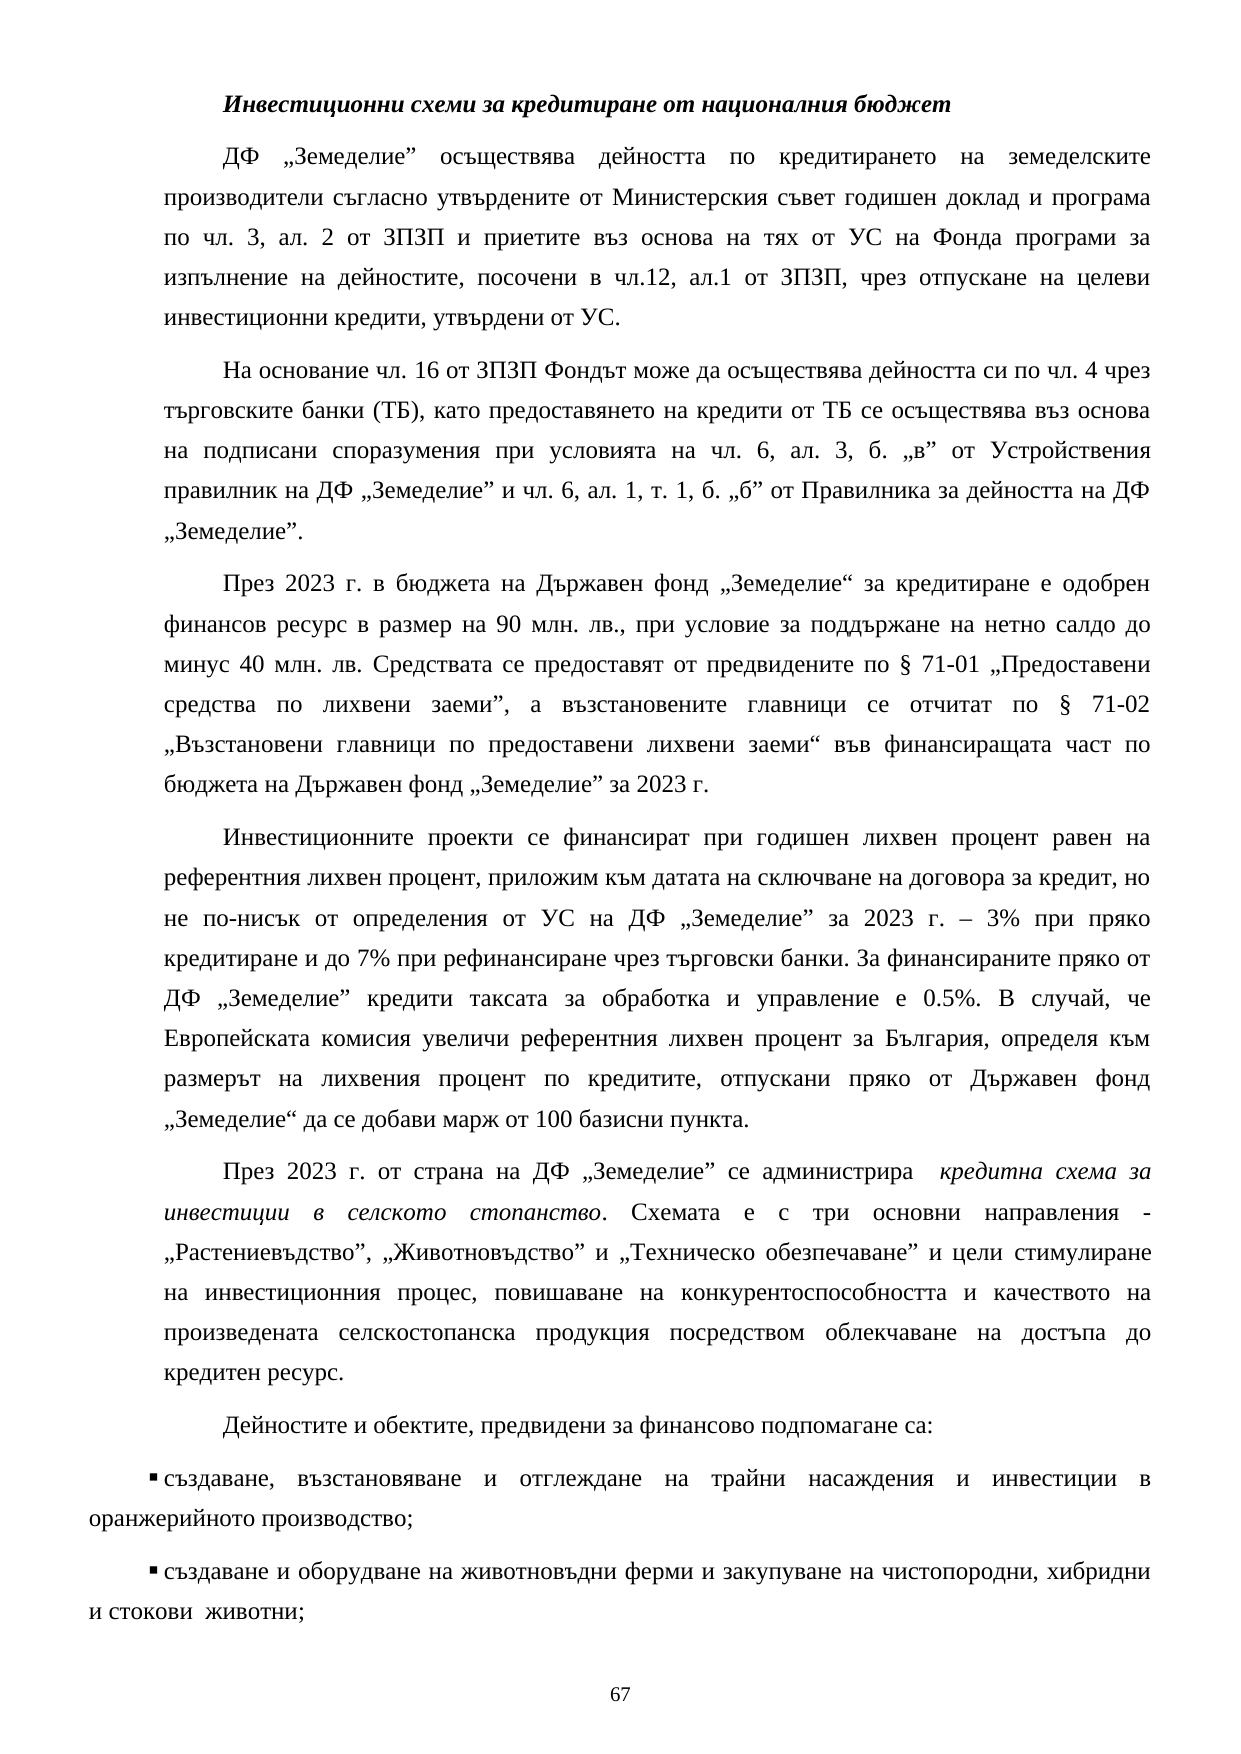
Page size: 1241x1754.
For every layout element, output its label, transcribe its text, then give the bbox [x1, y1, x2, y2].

list създаване, възстановяване и отглеждане на трайни насаждения и инвестиции в оранжерийното производство; [89, 1463, 1152, 1532]
list създаване и оборудване на животновъдни ферми и закупуване на чистопородни, хибридни и стокови животни; [89, 1556, 1152, 1625]
text ДФ „Земеделие” осъществява дейността по кредитирането на земеделските производители съгласно утвърдените от Министерския съвет годишен доклад и програма по чл. 3, ал. 2 от ЗПЗП и приетите въз основа на тях от УС на Фонда програми за изпълнение на дейностите, посочени в чл.12, ал.1 от ЗПЗП, чрез отпускане на целеви инвестиционни кредити, утвърдени от УС. [164, 141, 1152, 331]
text На основание чл. 16 от ЗПЗП Фондът може да осъществява дейността си по чл. 4 чрез търговските банки (ТБ), като предоставянето на кредити от ТБ се осъществява въз основа на подписани споразумения при условията на чл. 6, ал. 3, б. „в” от Устройствения правилник на ДФ „Земеделие” и чл. 6, ал. 1, т. 1, б. „б” от Правилника за дейността на ДФ „Земеделие”. [164, 355, 1152, 544]
text Инвестиционни схеми за кредитиране от националния бюджет [164, 89, 1152, 117]
text През 2023 г. в бюджета на Държавен фонд „Земеделие“ за кредитиране е одобрен финансов ресурс в размер на 90 млн. лв., при условие за поддържане на нетно салдо до минус 40 млн. лв. Средствата се предоставят от предвидените по § 71-01 „Предоставени средства по лихвени заеми”, а възстановените главници се отчитат по § 71-02 „Възстановени главници по предоставени лихвени заеми“ във финансиращата част по бюджета на Държавен фонд „Земеделие” за 2023 г. [164, 568, 1152, 798]
text През 2023 г. от страна на ДФ „Земеделие” се администрира кредитна схема за инвестиции в селското стопанство. Схемата е с три основни направления - „Растениевъдство”, „Животновъдство” и „Техническо обезпечаване” и цели стимулиране на инвестиционния процес, повишаване на конкурентоспособността и качеството на произведената селскостопанска продукция посредством облекчаване на достъпа до кредитен ресурс. [164, 1156, 1152, 1386]
text Инвестиционните проекти се финансират при годишен лихвен процент равен на референтния лихвен процент, приложим към датата на сключване на договора за кредит, но не по-нисък от определения от УС на ДФ „Земеделие” за 2023 г. – 3% при пряко кредитиране и до 7% при рефинансиране чрез търговски банки. За финансираните пряко от ДФ „Земеделие” кредити таксата за обработка и управление е 0.5%. В случай, че Европейската комисия увеличи референтния лихвен процент за България, определя към размерът на лихвения процент по кредитите, отпускани пряко от Държавен фонд „Земеделие“ да се добави марж от 100 базисни пункта. [164, 822, 1152, 1132]
text Дейностите и обектите, предвидени за финансово подпомагане са: [164, 1410, 1152, 1439]
